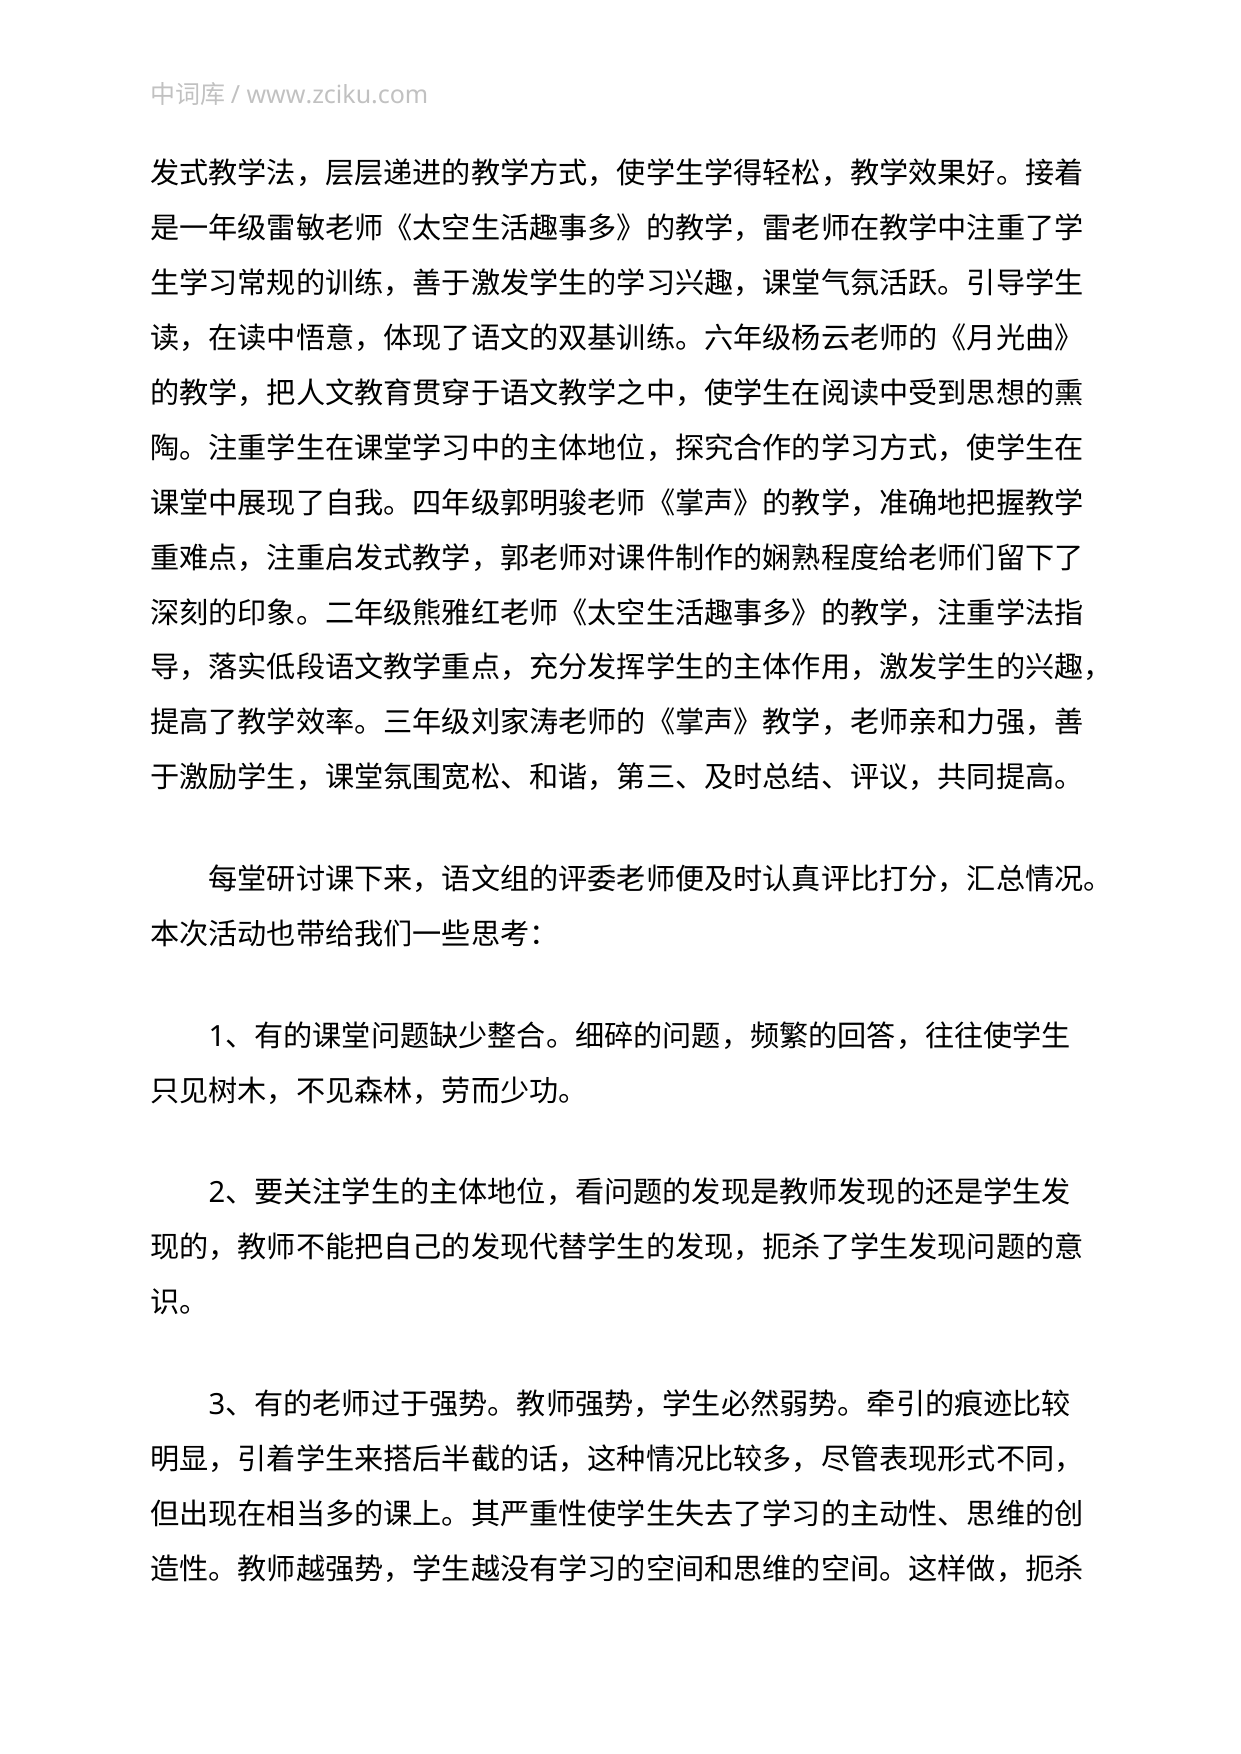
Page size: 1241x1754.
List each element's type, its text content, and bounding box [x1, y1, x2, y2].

text 2、要关注学生的主体地位，看问题的发现是教师发现的还是学生发现的，教师不能把自己的发现代替学生的发现，扼杀了学生发现问题的意识。 [150, 1169, 1090, 1321]
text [150, 150, 1090, 796]
text 1、有的课堂问题缺少整合。细碎的问题，频繁的回答，往往使学生只见树木，不见森林，劳而少功。 [150, 1012, 1090, 1109]
text 每堂研讨课下来，语文组的评委老师便及时认真评比打分，汇总情况。本次活动也带给我们一些思考： [150, 856, 1090, 953]
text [150, 1381, 1090, 1588]
